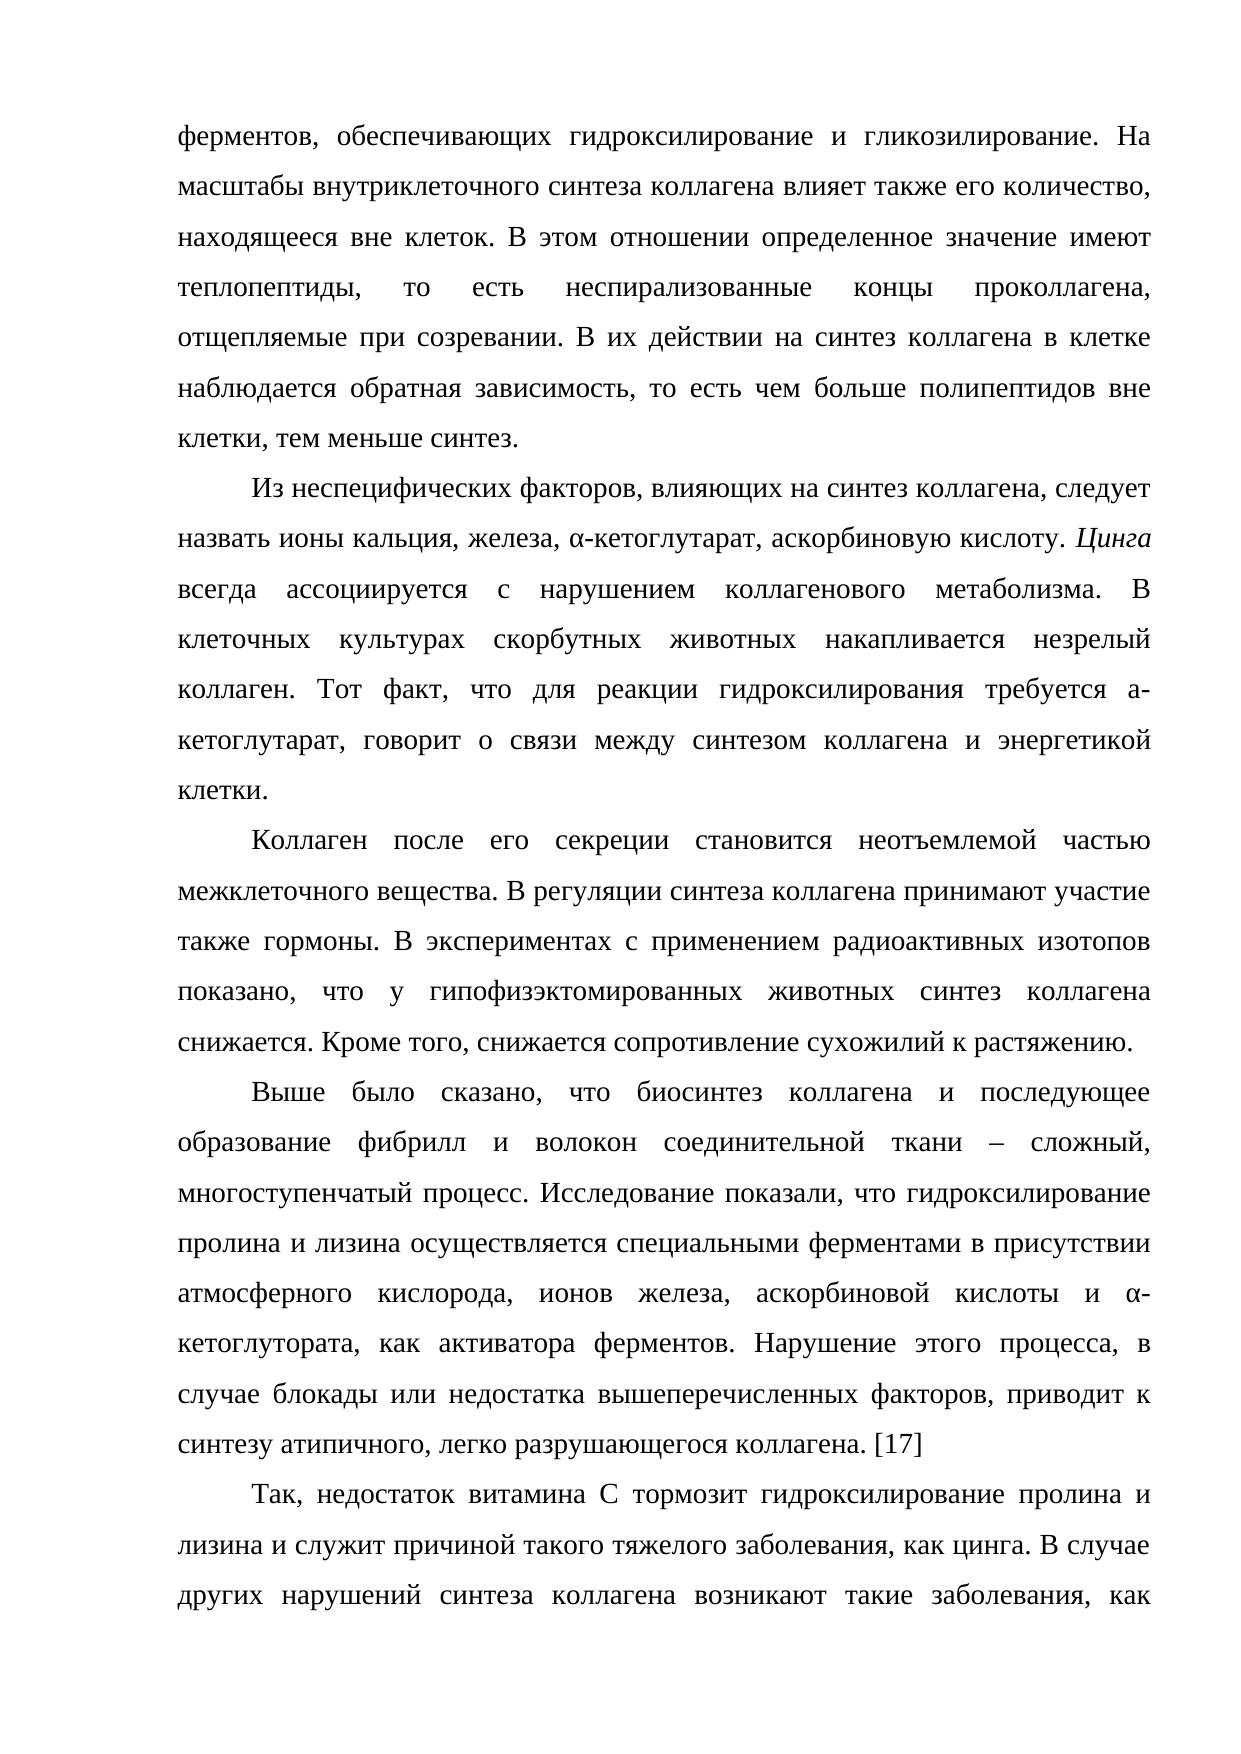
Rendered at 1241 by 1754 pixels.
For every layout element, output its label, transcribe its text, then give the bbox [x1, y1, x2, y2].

text Выше было сказано, что биосинтез коллагена и последующее образование фибрилл и волокон соединительной ткани – сложный, многоступенчатый процесс. Исследование показали, что гидроксилирование пролина и лизина осуществляется специальными ферментами в присутствии атмосферного кислорода, ионов железа, аскорбиновой кислоты и α-кетоглутората, как активатора ферментов. Нарушение этого процесса, в случае блокады или недостатка вышеперечисленных факторов, приводит к синтезу атипичного, легко разрушающегося коллагена. [17] [177, 1074, 1152, 1460]
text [177, 118, 1152, 453]
text Из неспецифических факторов, влияющих на синтез коллагена, следует назвать ионы кальция, железа, α-кетоглутарат, аскорбиновую кислоту. Цинга всегда ассоциируется с нарушением коллагенового метаболизма. В клеточных культурах скорбутных животных накапливается незрелый коллаген. Тот факт, что для реакции гидроксилирования требуется а-кетоглутарат, говорит о связи между синтезом коллагена и энергетикой клетки. [177, 470, 1152, 806]
text Коллаген после его секреции становится неотъемлемой частью межклеточного вещества. В регуляции синтеза коллагена принимают участие также гормоны. В экспериментах с применением радиоактивных изотопов показано, что у гипофизэктомированных животных синтез коллагена снижается. Кроме того, снижается сопротивление сухожилий к растяжению. [177, 822, 1152, 1057]
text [177, 1477, 1152, 1611]
